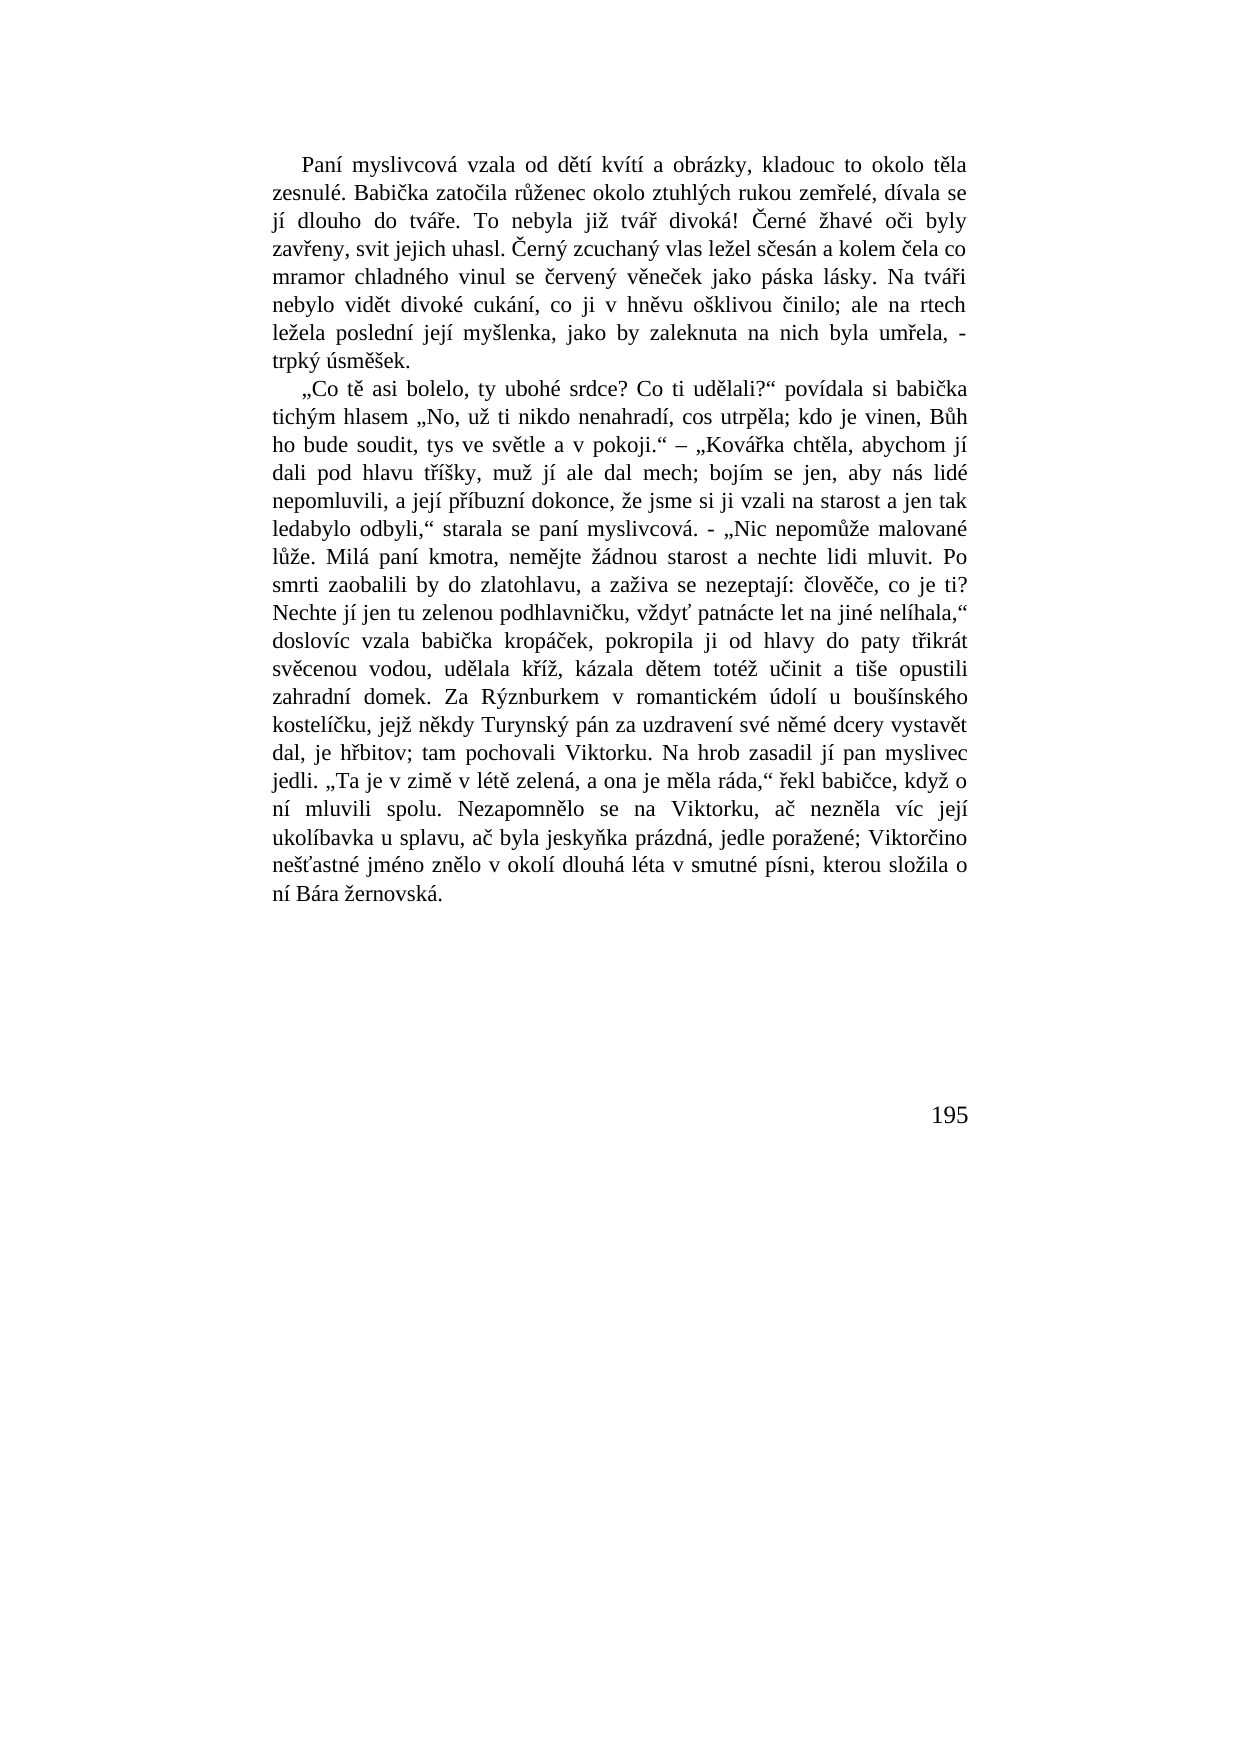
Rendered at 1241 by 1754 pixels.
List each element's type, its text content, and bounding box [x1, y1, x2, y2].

text „Co tě asi bolelo, ty ubohé srdce? Co ti udělali?“ povídala si babička tichým hlasem „No, už ti nikdo nenahradí, cos utrpěla; kdo je vinen, Bůh ho bude soudit, tys ve světle a v pokoji.“ – „Kovářka chtěla, abychom jí dali pod hlavu tříšky, muž jí ale dal mech; bojím se jen, aby nás lidé nepomluvili, a její příbuzní dokonce, že jsme si ji vzali na starost a jen tak ledabylo odbyli,“ starala se paní myslivcová. - „Nic nepomůže malované lůže. Milá paní kmotra, nemějte žádnou starost a nechte lidi mluvit. Po smrti zaobalili by do zlatohlavu, a zaživa se nezeptají: člověče, co je ti? Nechte jí jen tu zelenou podhlavničku, vždyť patnácte let na jiné nelíhala,“ doslovíc vzala babička kropáček, pokropila ji od hlavy do paty třikrát svěcenou vodou, udělala kříž, kázala dětem totéž učinit a tiše opustili zahradní domek. Za Rýznburkem v romantickém údolí u boušínského kostelíčku, jejž někdy Turynský pán za uzdravení své němé dcery vystavět dal, je hřbitov; tam pochovali Viktorku. Na hrob zasadil jí pan myslivec jedli. „Ta je v zimě v létě zelená, a ona je měla ráda,“ řekl babičce, když o ní mluvili spolu. Nezapomnělo se na Viktorku, ač nezněla víc její ukolíbavka u splavu, ač byla jeskyňka prázdná, jedle poražené; Viktorčino nešťastné jméno znělo v okolí dlouhá léta v smutné písni, kterou složila o ní Bára žernovská. [272, 374, 969, 907]
text 195 [272, 1100, 968, 1129]
text Paní myslivcová vzala od dětí kvítí a obrázky, kladouc to okolo těla zesnulé. Babička zatočila růženec okolo ztuhlých rukou zemřelé, dívala se jí dlouho do tváře. To nebyla již tvář divoká! Černé žhavé oči byly zavřeny, svit jejich uhasl. Černý zcuchaný vlas ležel sčesán a kolem čela co mramor chladného vinul se červený věneček jako páska lásky. Na tváři nebylo vidět divoké cukání, co ji v hněvu ošklivou činilo; ale na rtech ležela poslední její myšlenka, jako by zaleknuta na nich byla umřela, - trpký úsměšek. [272, 150, 968, 374]
